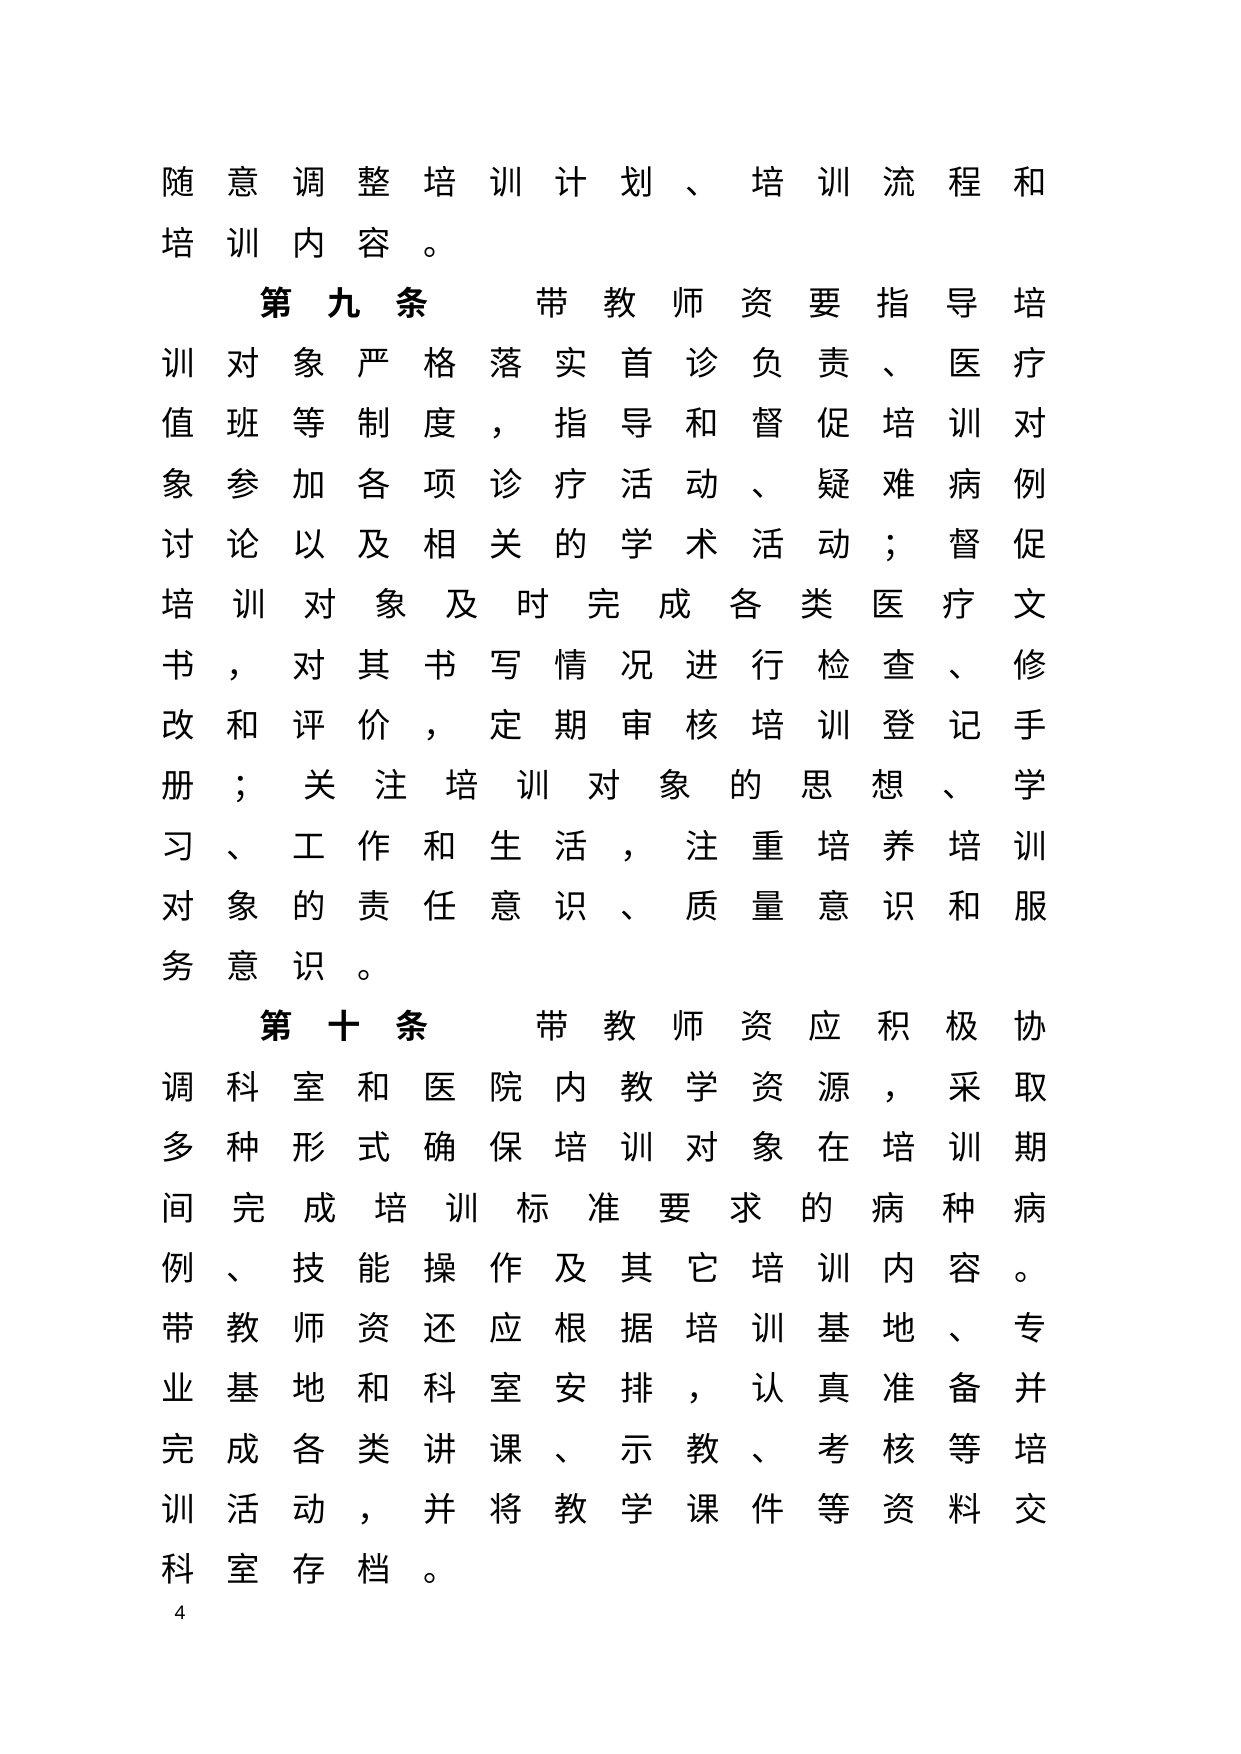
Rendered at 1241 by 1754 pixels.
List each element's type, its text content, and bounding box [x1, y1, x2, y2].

text 第十条 带教师资应积极协调科室和医院内教学资源，采取多种形式确保培训对象在培训期间完成培训标准要求的病种病例、技能操作及其它培训内容。带教师资还应根据培训基地、专业基地和科室安排，认真准备并完成各类讲课、示教、考核等培训活动，并将教学课件等资料交科室存档。 [161, 994, 1079, 1597]
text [161, 150, 1079, 271]
text 第九条 带教师资要指导培训对象严格落实首诊负责、医疗值班等制度，指导和督促培训对象参加各项诊疗活动、疑难病例讨论以及相关的学术活动；督促培训对象及时完成各类医疗文书，对其书写情况进行检查、修改和评价，定期审核培训登记手册；关注培训对象的思想、学习、工作和生活，注重培养培训对象的责任意识、质量意识和服务意识。 [161, 271, 1079, 994]
